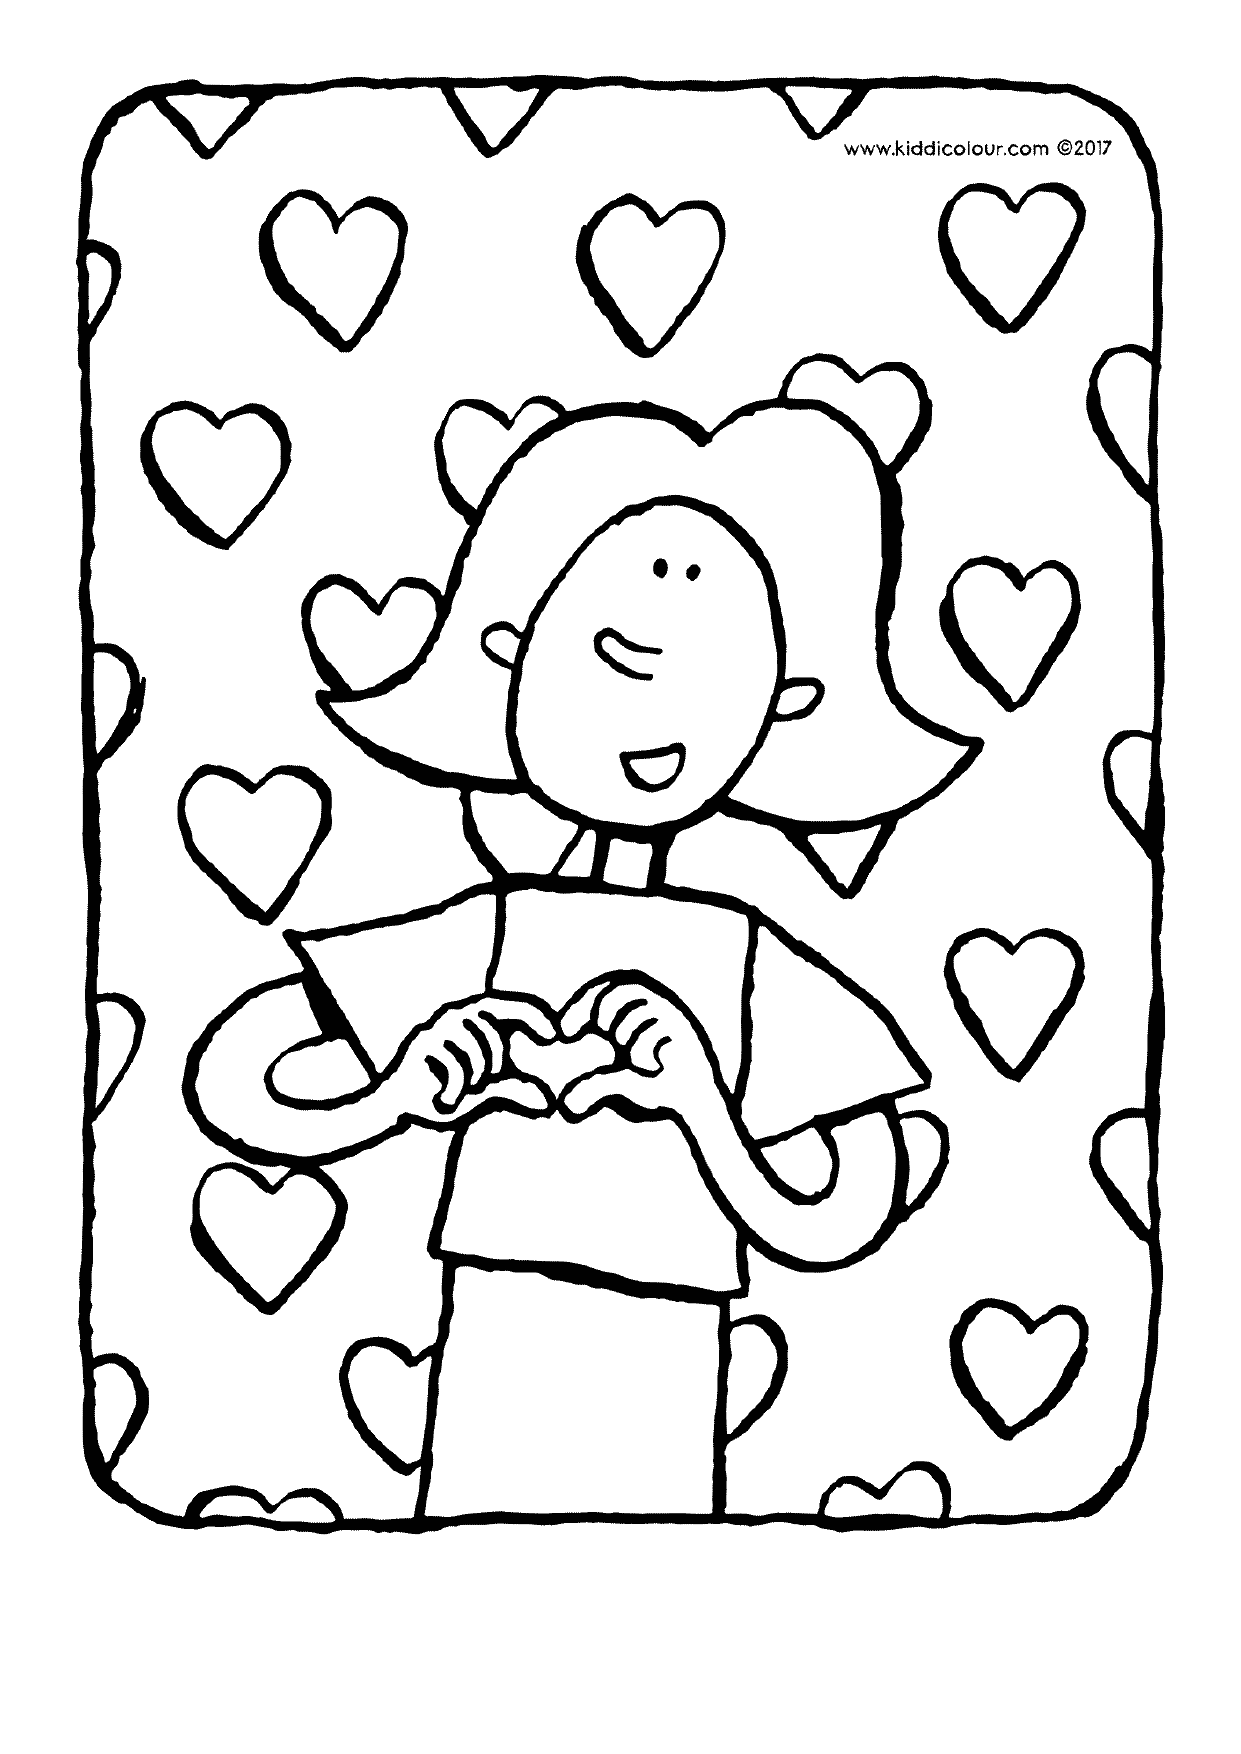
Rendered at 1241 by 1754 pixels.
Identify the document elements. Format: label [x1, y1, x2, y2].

picture [75, 75, 1166, 1535]
